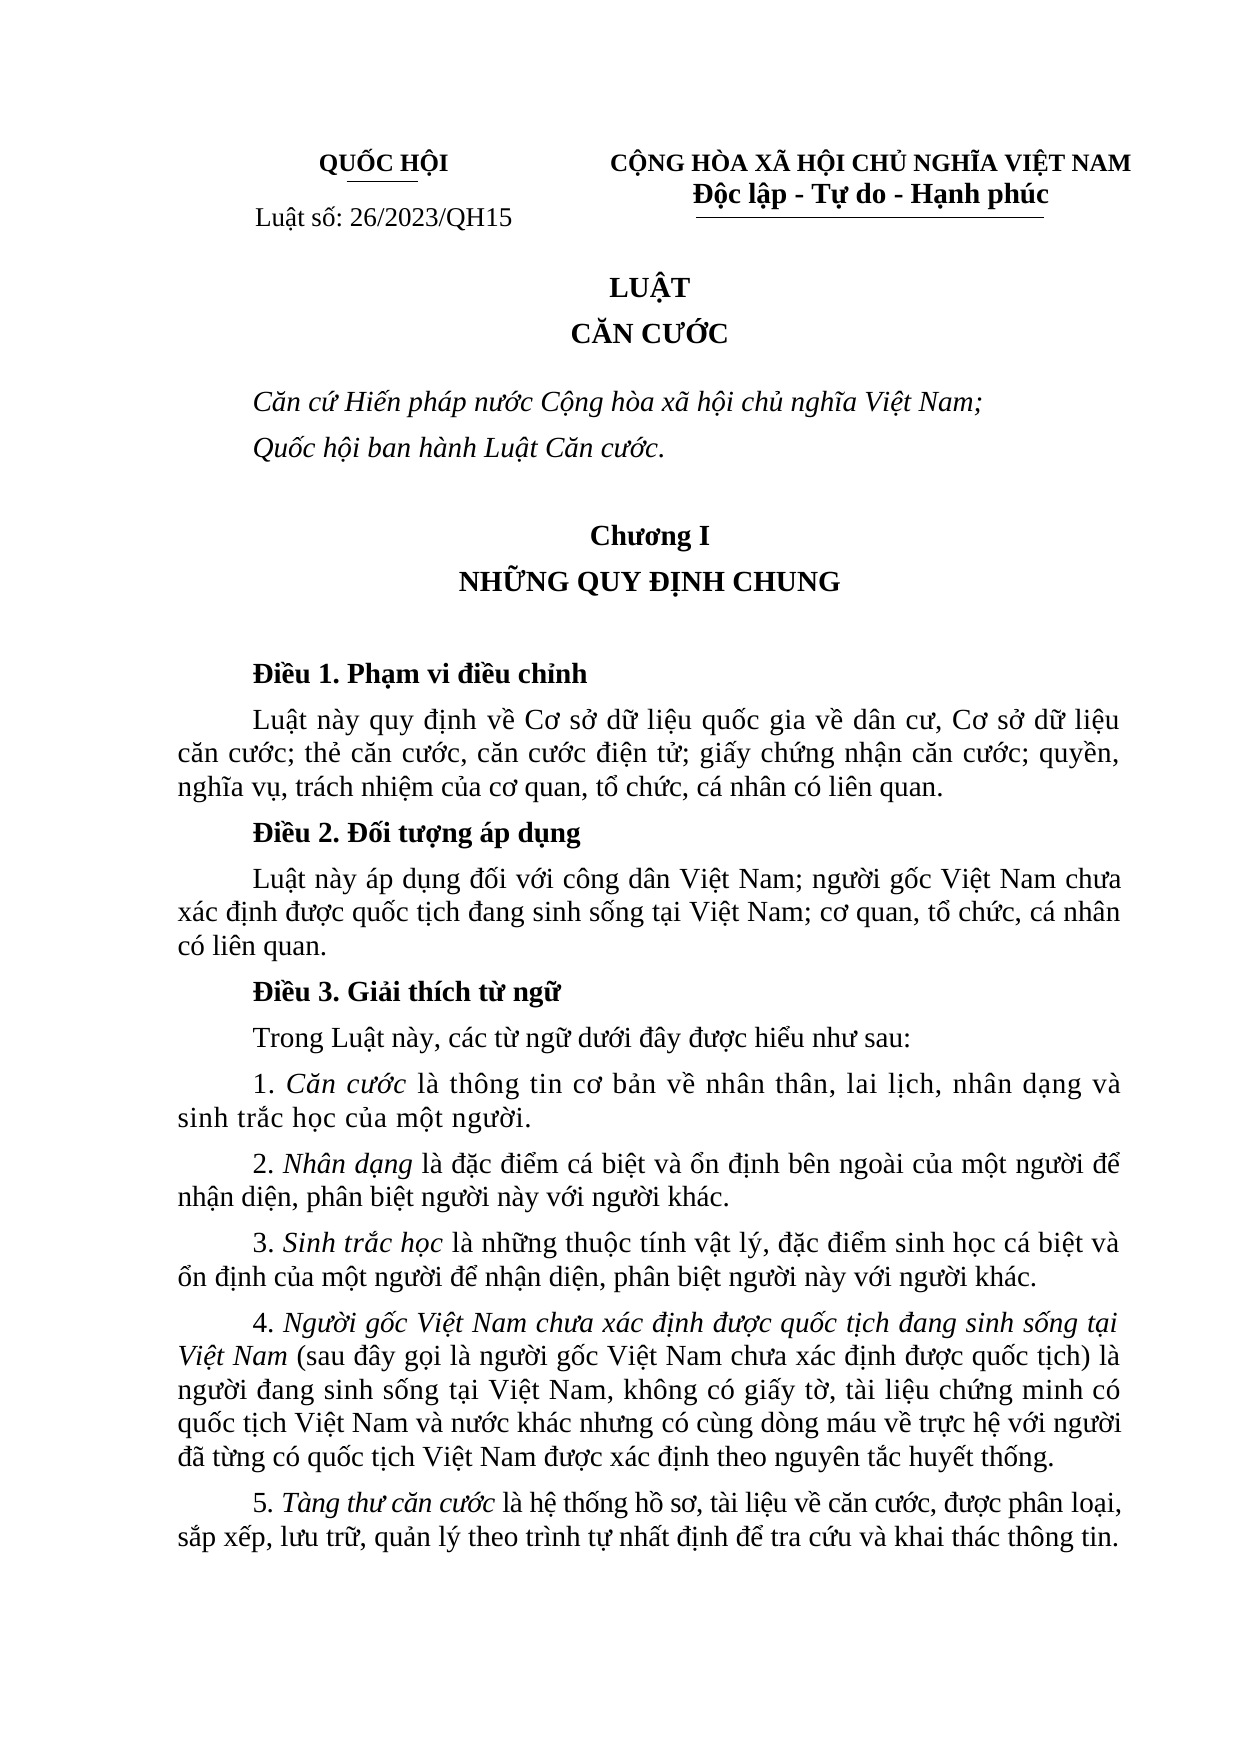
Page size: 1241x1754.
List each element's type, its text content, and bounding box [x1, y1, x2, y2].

text 2. Nhân dạng là đặc điểm cá biệt và ổn định bên ngoài của một người để nhận diện, phân biệt người này với người khác. [177, 1146, 1122, 1213]
text 4. Người gốc Việt Nam chưa xác định được quốc tịch đang sinh sống tại Việt Nam (sau đây gọi là người gốc Việt Nam chưa xác định được quốc tịch) là người đang sinh sống tại Việt Nam, không có giấy tờ, tài liệu chứng minh có quốc tịch Việt Nam và nước khác nhưng có cùng dòng máu về trực hệ với người đã từng có quốc tịch Việt Nam được xác định theo nguyên tắc huyết thống. [177, 1305, 1122, 1473]
text LUẬT [177, 270, 1122, 304]
text Trong Luật này, các từ ngữ dưới đây được hiểu như sau: [177, 1020, 1122, 1054]
text Quốc hội ban hành Luật Căn cước. [177, 430, 1122, 464]
text 3. Sinh trắc học là những thuộc tính vật lý, đặc điểm sinh học cá biệt và ổn định của một người để nhận diện, phân biệt người này với người khác. [177, 1225, 1122, 1292]
text NHỮNG QUY ĐỊNH CHUNG [177, 564, 1122, 597]
text Điều 3. Giải thích từ ngữ [177, 974, 1122, 1008]
table_header QUỐC HỘI Luật số: 26/2023/QH15 [177, 148, 590, 245]
text Căn cứ Hiến pháp nước Cộng hòa xã hội chủ nghĩa Việt Nam; [177, 384, 1122, 418]
text Chương I [177, 518, 1122, 551]
text Luật này áp dụng đối với công dân Việt Nam; người gốc Việt Nam chưa xác định được quốc tịch đang sinh sống tại Việt Nam; cơ quan, tổ chức, cá nhân có liên quan. [177, 861, 1122, 962]
text Điều 1. Phạm vi điều chỉnh [177, 656, 1122, 689]
text CĂN CƯỚC [177, 316, 1122, 350]
text Luật này quy định về Cơ sở dữ liệu quốc gia về dân cư, Cơ sở dữ liệu căn cước; thẻ căn cước, căn cước điện tử; giấy chứng nhận căn cước; quyền, nghĩa vụ, trách nhiệm của cơ quan, tổ chức, cá nhân có liên quan. [177, 702, 1122, 802]
text Điều 2. Đối tượng áp dụng [177, 815, 1122, 848]
text 5. Tàng thư căn cước là hệ thống hồ sơ, tài liệu về căn cước, được phân loại, sắp xếp, lưu trữ, quản lý theo trình tự nhất định để tra cứu và khai thác thông tin. [177, 1485, 1122, 1552]
table_header CỘNG HÒA XÃ HỘI CHỦ NGHĨA VIỆT NAM Độc lập - Tự do - Hạnh phúc [590, 148, 1151, 245]
text 1. Căn cước là thông tin cơ bản về nhân thân, lai lịch, nhân dạng và sinh trắc học của một người. [177, 1066, 1122, 1133]
